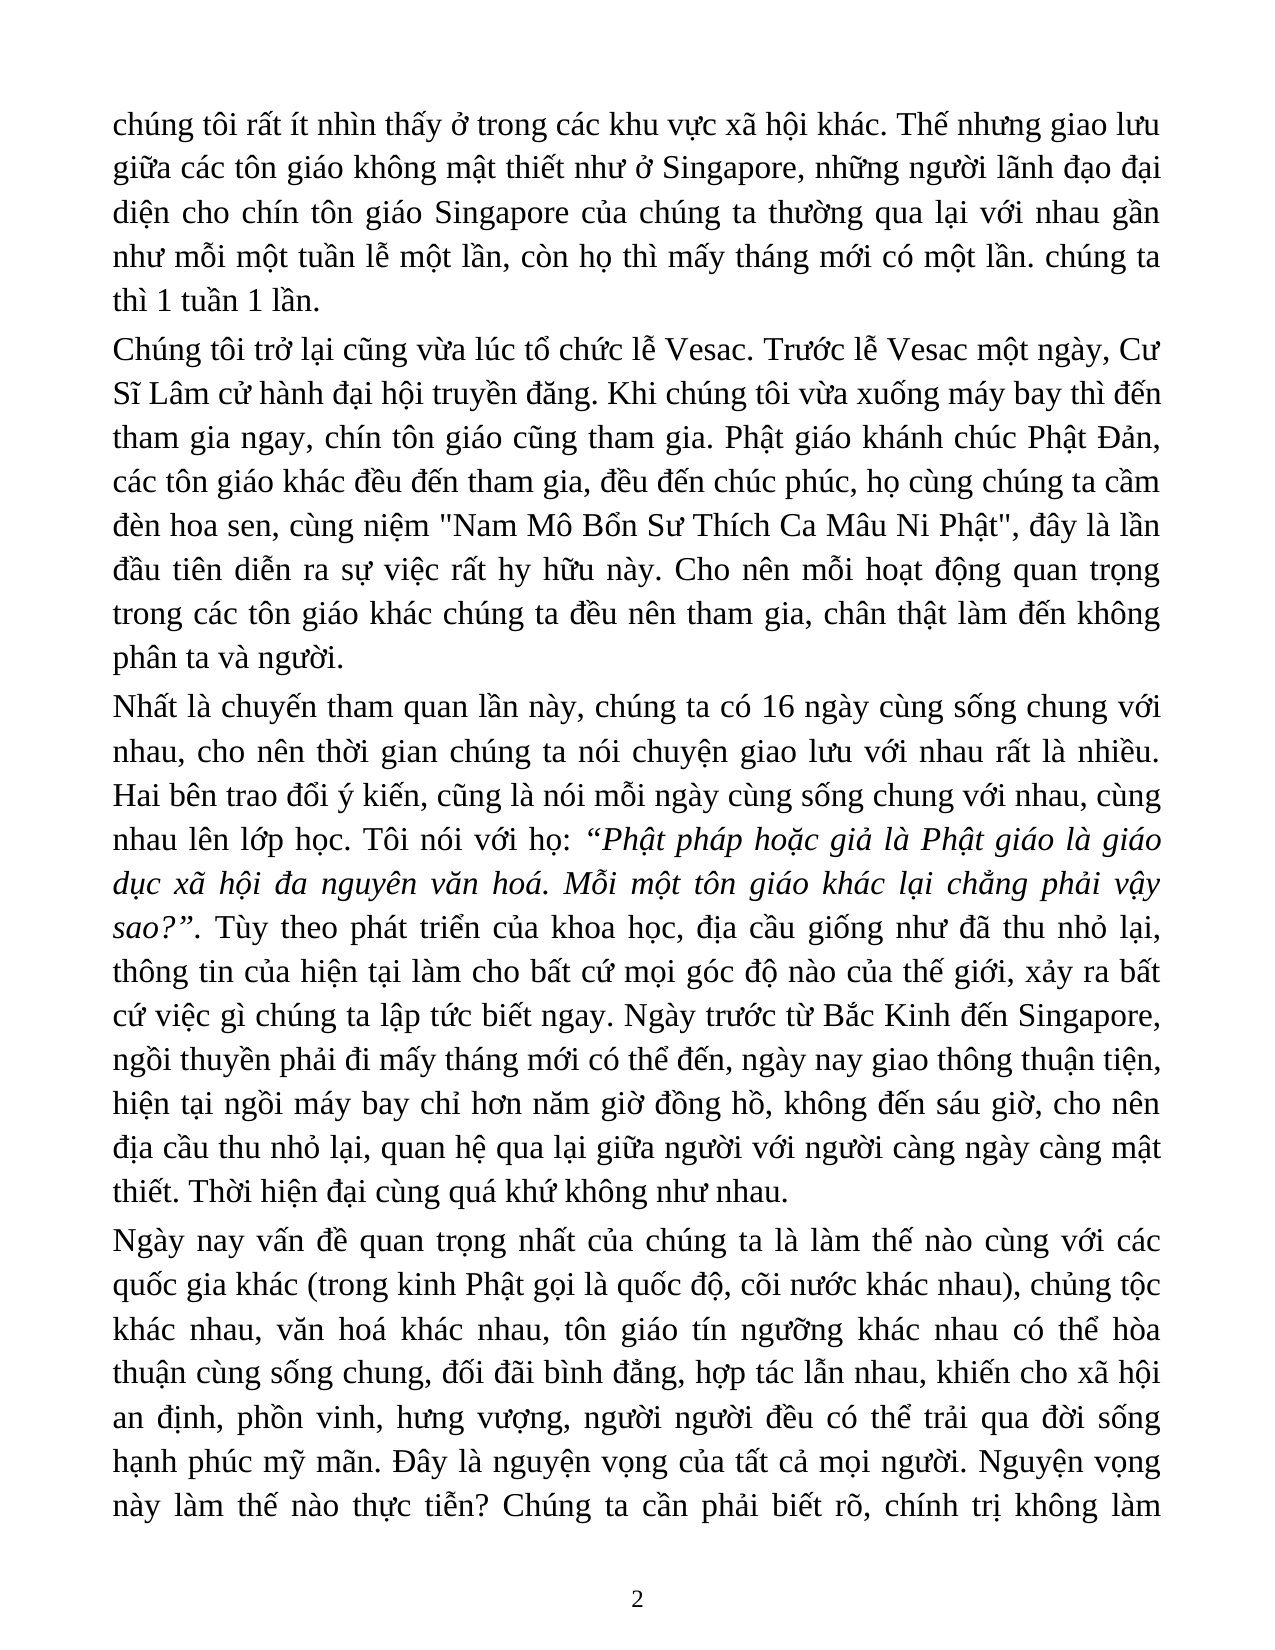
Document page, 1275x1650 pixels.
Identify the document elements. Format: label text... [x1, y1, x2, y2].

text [112, 104, 1162, 318]
text Chúng tôi trở lại cũng vừa lúc tổ chức lễ Vesac. Trước lễ Vesac một ngày, Cư Sĩ Lâm cử hành đại hội truyền đăng. Khi chúng tôi vừa xuống máy bay thì đến tham gia ngay, chín tôn giáo cũng tham gia. Phật giáo khánh chúc Phật Đản, các tôn giáo khác đều đến tham gia, đều đến chúc phúc, họ cùng chúng ta cầm đèn hoa sen, cùng niệm "Nam Mô Bổn Sư Thích Ca Mâu Ni Phật", đây là lần đầu tiên diễn ra sự việc rất hy hữu này. Cho nên mỗi hoạt động quan trọng trong các tôn giáo khác chúng ta đều nên tham gia, chân thật làm đến không phân ta và người. [112, 329, 1162, 676]
text Nhất là chuyến tham quan lần này, chúng ta có 16 ngày cùng sống chung với nhau, cho nên thời gian chúng ta nói chuyện giao lưu với nhau rất là nhiều. Hai bên trao đổi ý kiến, cũng là nói mỗi ngày cùng sống chung với nhau, cùng nhau lên lớp học. Tôi nói với họ: “Phật pháp hoặc giả là Phật giáo là giáo dục xã hội đa nguyên văn hoá. Mỗi một tôn giáo khác lại chẳng phải vậy sao?”. Tùy theo phát triển của khoa học, địa cầu giống như đã thu nhỏ lại, thông tin của hiện tại làm cho bất cứ mọi góc độ nào của thế giới, xảy ra bất cứ việc gì chúng ta lập tức biết ngay. Ngày trước từ Bắc Kinh đến Singapore, ngồi thuyền phải đi mấy tháng mới có thể đến, ngày nay giao thông thuận tiện, hiện tại ngồi máy bay chỉ hơn năm giờ đồng hồ, không đến sáu giờ, cho nên địa cầu thu nhỏ lại, quan hệ qua lại giữa người với người càng ngày càng mật thiết. Thời hiện đại cùng quá khứ không như nhau. [112, 687, 1162, 1210]
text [112, 1221, 1162, 1523]
